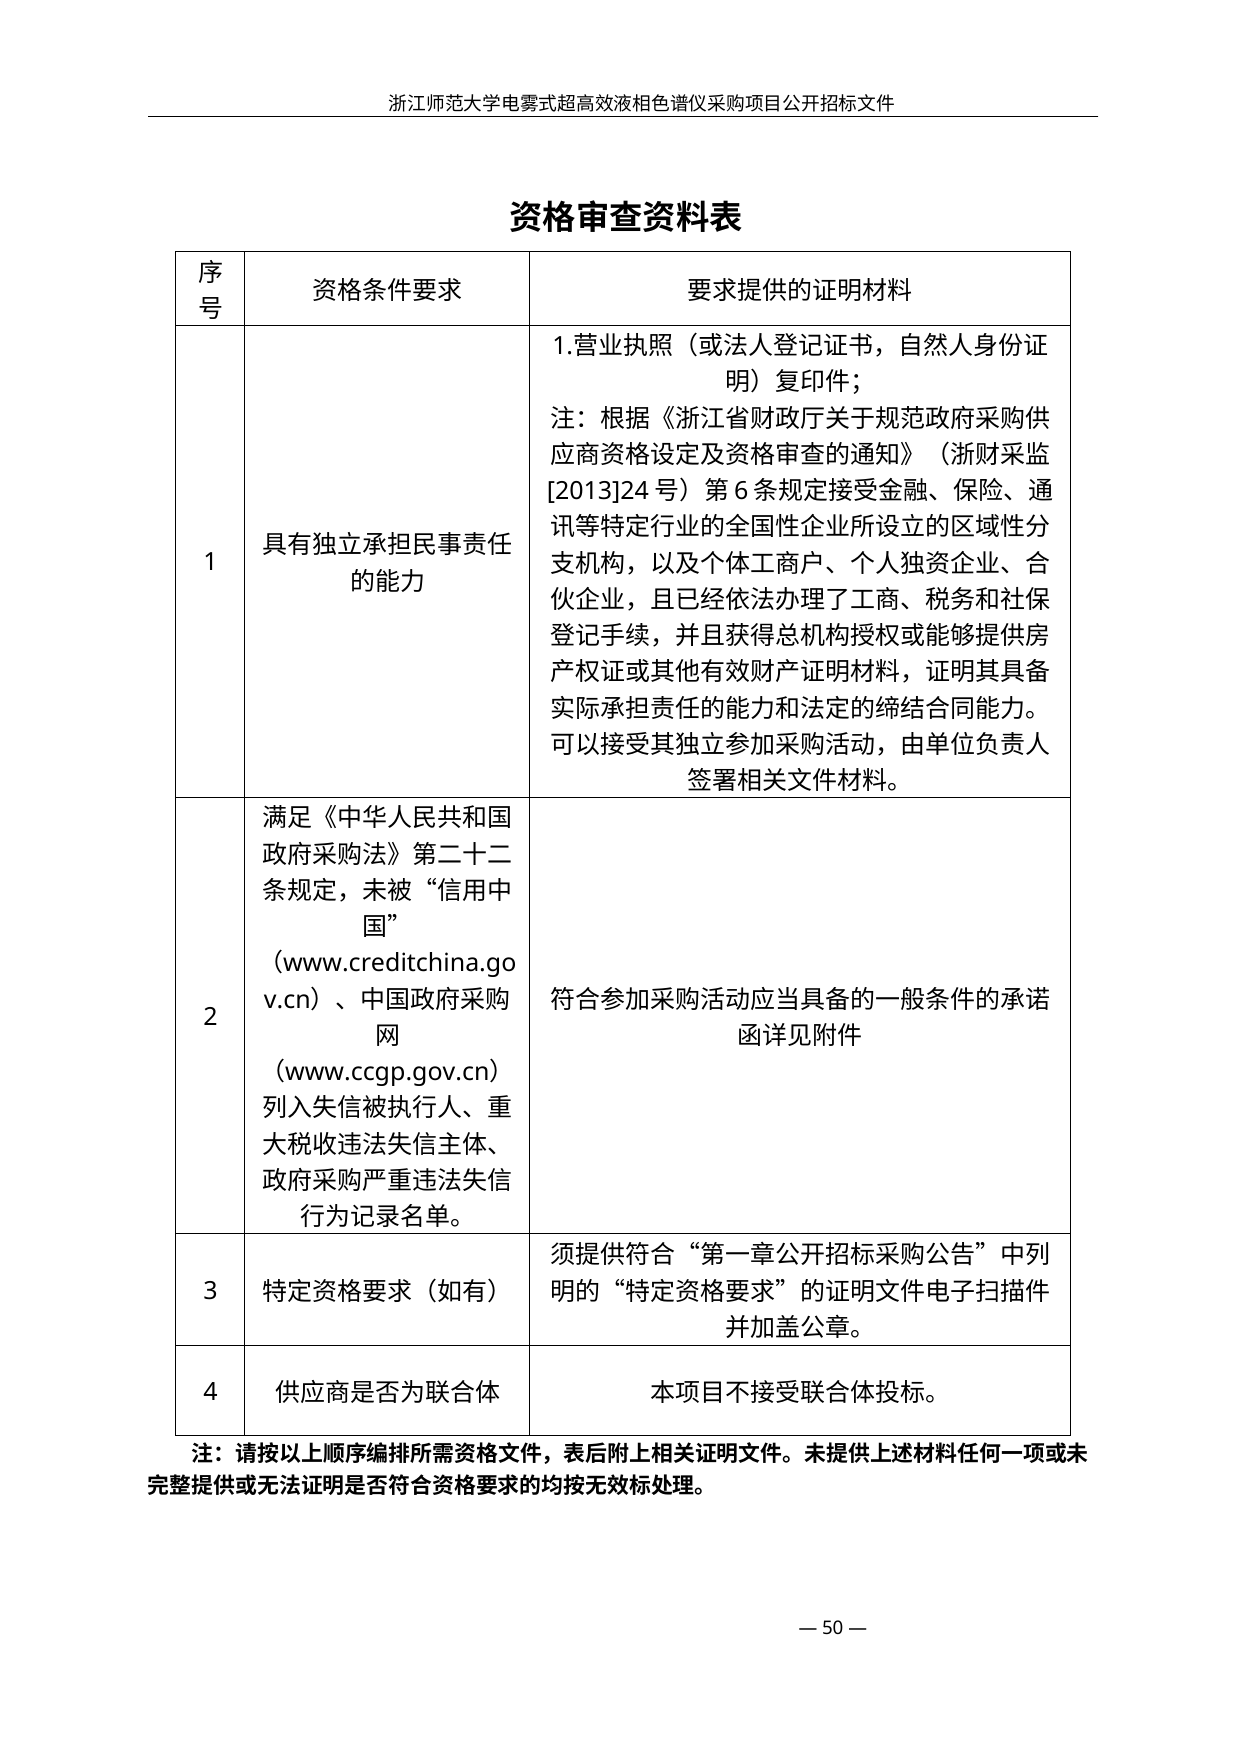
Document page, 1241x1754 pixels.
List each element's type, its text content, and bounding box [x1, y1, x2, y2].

table_cell 须提供符合“第一章公开招标采购公告”中列明的“特定资格要求”的证明文件电子扫描件并加盖公章。 [530, 1234, 1070, 1345]
table_header 要求提供的证明材料 [530, 252, 1070, 324]
table_cell 2 [176, 798, 244, 1233]
table_cell 1.营业执照（或法人登记证书，自然人身份证明）复印件； 注：根据《浙江省财政厅关于规范政府采购供应商资格设定及资格审查的通知》（浙财采监[2013]24号）第6条规定接受金融、保险、通讯等特定行业的全国性企业所设立的区域性分支机构，以及个体工商户、个人独资企业、合伙企业，且已经依法办理了工商、税务和社保登记手续，并且获得总机构授权或能够提供房产权证或其他有效财产证明材料，证明其具备实际承担责任的能力和法定的缔结合同能力。可以接受其独立参加采购活动，由单位负责人签署相关文件材料。 [530, 326, 1070, 797]
table_cell 1 [176, 326, 244, 797]
table_cell 供应商是否为联合体 [245, 1346, 529, 1435]
table_cell 具有独立承担民事责任的能力 [245, 326, 529, 797]
table_header 序号 [176, 252, 244, 324]
table_cell 本项目不接受联合体投标。 [530, 1346, 1070, 1435]
table_header 资格条件要求 [245, 252, 529, 324]
table_cell 4 [176, 1346, 244, 1435]
table_cell 符合参加采购活动应当具备的一般条件的承诺函详见附件 [530, 798, 1070, 1233]
text 注：请按以上顺序编排所需资格文件，表后附上相关证明文件。未提供上述材料任何一项或未完整提供或无法证明是否符合资格要求的均按无效标处理。 [148, 1436, 1098, 1499]
table_cell 特定资格要求（如有） [245, 1234, 529, 1345]
table_cell 满足《中华人民共和国政府采购法》第二十二条规定，未被“信用中国”（www.creditchina.gov.cn）、中国政府采购网（www.ccgp.gov.cn）列入失信被执行人、重大税收违法失信主体、政府采购严重违法失信行为记录名单。 [245, 798, 529, 1233]
table_cell 3 [176, 1234, 244, 1345]
text 资格审查资料表 [148, 191, 1098, 239]
